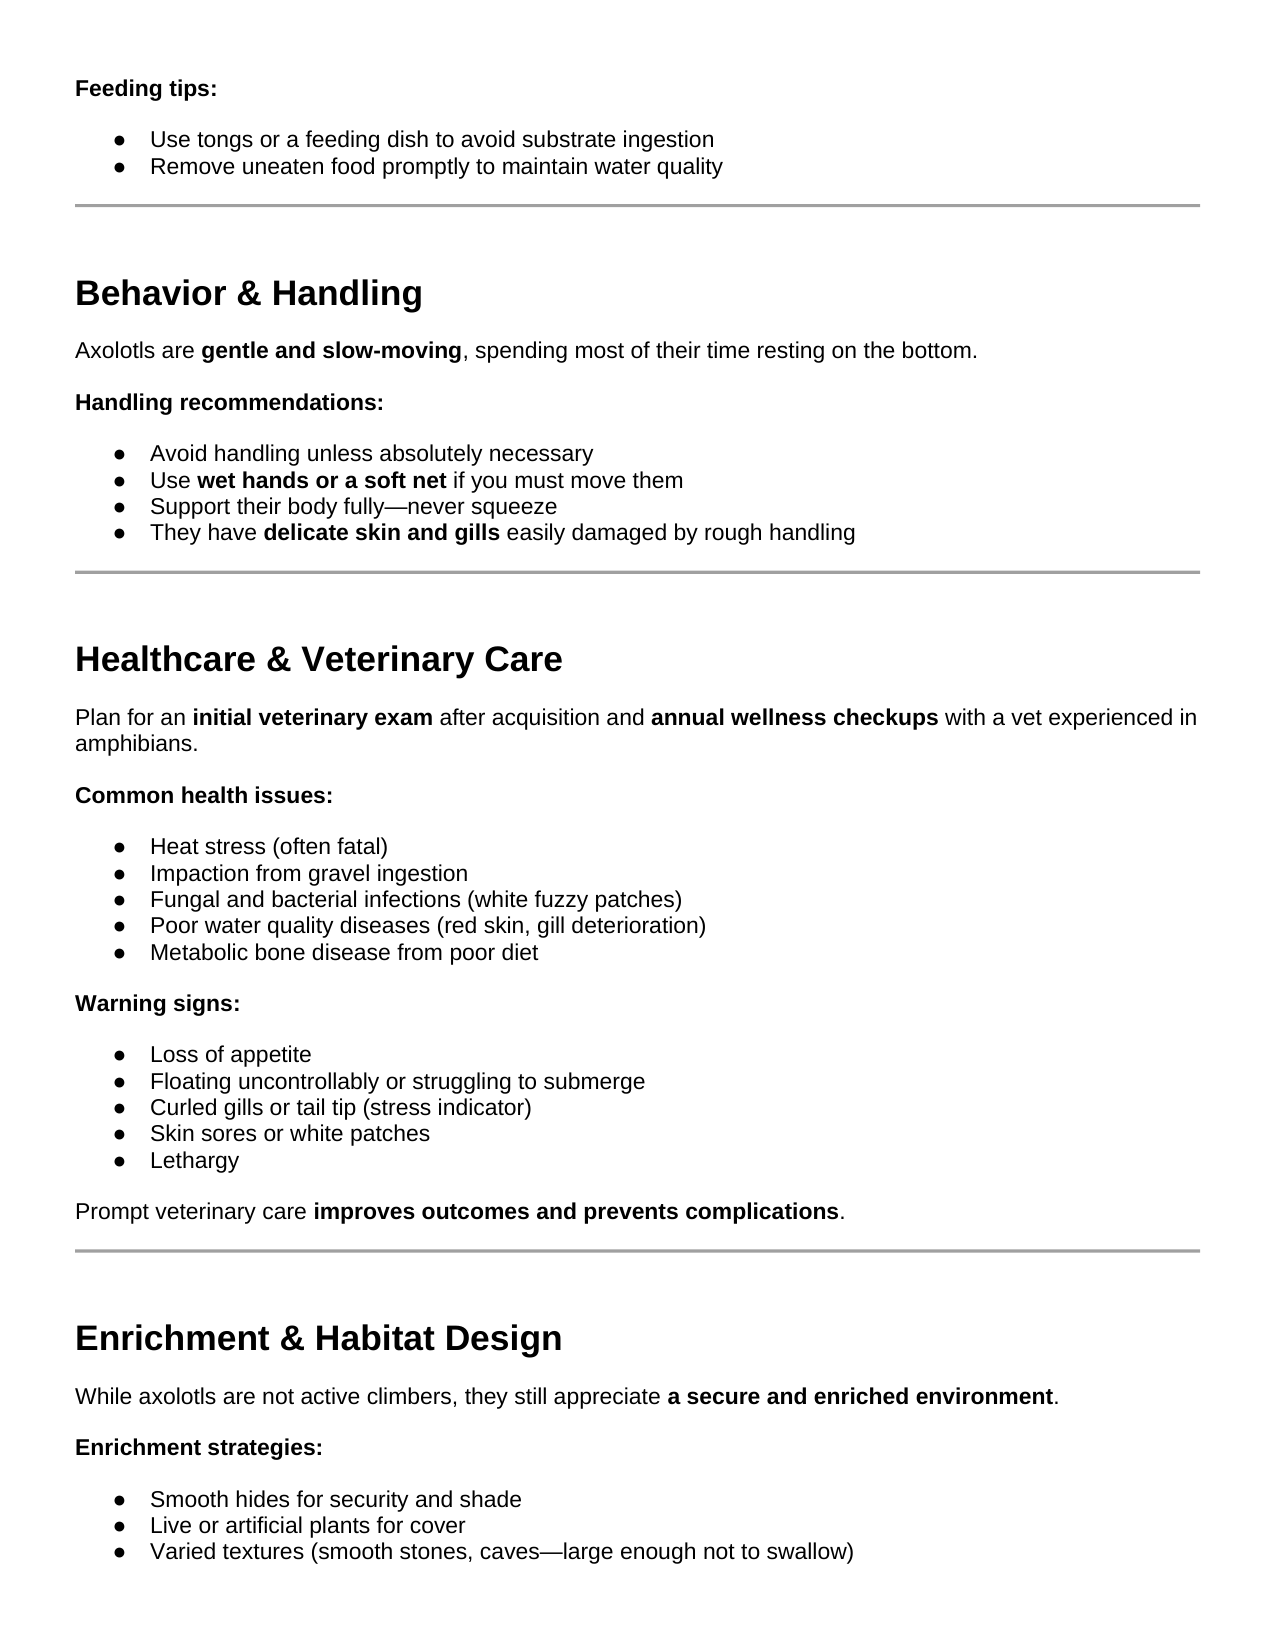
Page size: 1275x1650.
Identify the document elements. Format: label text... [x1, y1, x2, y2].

list Live or artificial plants for cover [112, 1512, 1200, 1538]
list Use tongs or a feeding dish to avoid substrate ingestion [112, 126, 1200, 153]
list Support their body fully—never squeeze [112, 493, 1200, 519]
list Metabolic bone disease from poor diet [112, 938, 1200, 965]
list Remove uneaten food promptly to maintain water quality [112, 153, 1200, 179]
subtitle Behavior & Handling [75, 272, 1200, 312]
list Heat stress (often fatal) [112, 833, 1200, 859]
list Loss of appetite [112, 1041, 1200, 1068]
list Use wet hands or a soft net if you must move them [112, 467, 1200, 493]
list Varied textures (smooth stones, caves—large enough not to swallow) [112, 1538, 1200, 1564]
text Prompt veterinary care improves outcomes and prevents complications. [75, 1198, 1200, 1224]
list Avoid handling unless absolutely necessary [112, 440, 1200, 467]
text Feeding tips: [75, 75, 1200, 101]
text While axolotls are not active climbers, they still appreciate a secure and enriched environment. [75, 1383, 1200, 1409]
list Impaction from gravel ingestion [112, 859, 1200, 886]
text Axolotls are gentle and slow-moving, spending most of their time resting on the bottom. [75, 337, 1200, 364]
list Fungal and bacterial infections (white fuzzy patches) [112, 886, 1200, 912]
list They have delicate skin and gills easily damaged by rough handling [112, 519, 1200, 546]
subtitle Enrichment & Habitat Design [75, 1317, 1200, 1358]
list Poor water quality diseases (red skin, gill deterioration) [112, 912, 1200, 938]
list Smooth hides for security and shade [112, 1486, 1200, 1512]
list Floating uncontrollably or struggling to submerge [112, 1068, 1200, 1094]
list Lethargy [112, 1147, 1200, 1173]
list Curled gills or tail tip (stress indicator) [112, 1094, 1200, 1120]
text Enrichment strategies: [75, 1434, 1200, 1461]
text Plan for an initial veterinary exam after acquisition and annual wellness checkups with a vet experienced in amphibians. [75, 704, 1200, 757]
text Warning signs: [75, 990, 1200, 1016]
list Skin sores or white patches [112, 1120, 1200, 1147]
subtitle Healthcare & Veterinary Care [75, 638, 1200, 679]
text Common health issues: [75, 782, 1200, 808]
text Handling recommendations: [75, 389, 1200, 415]
